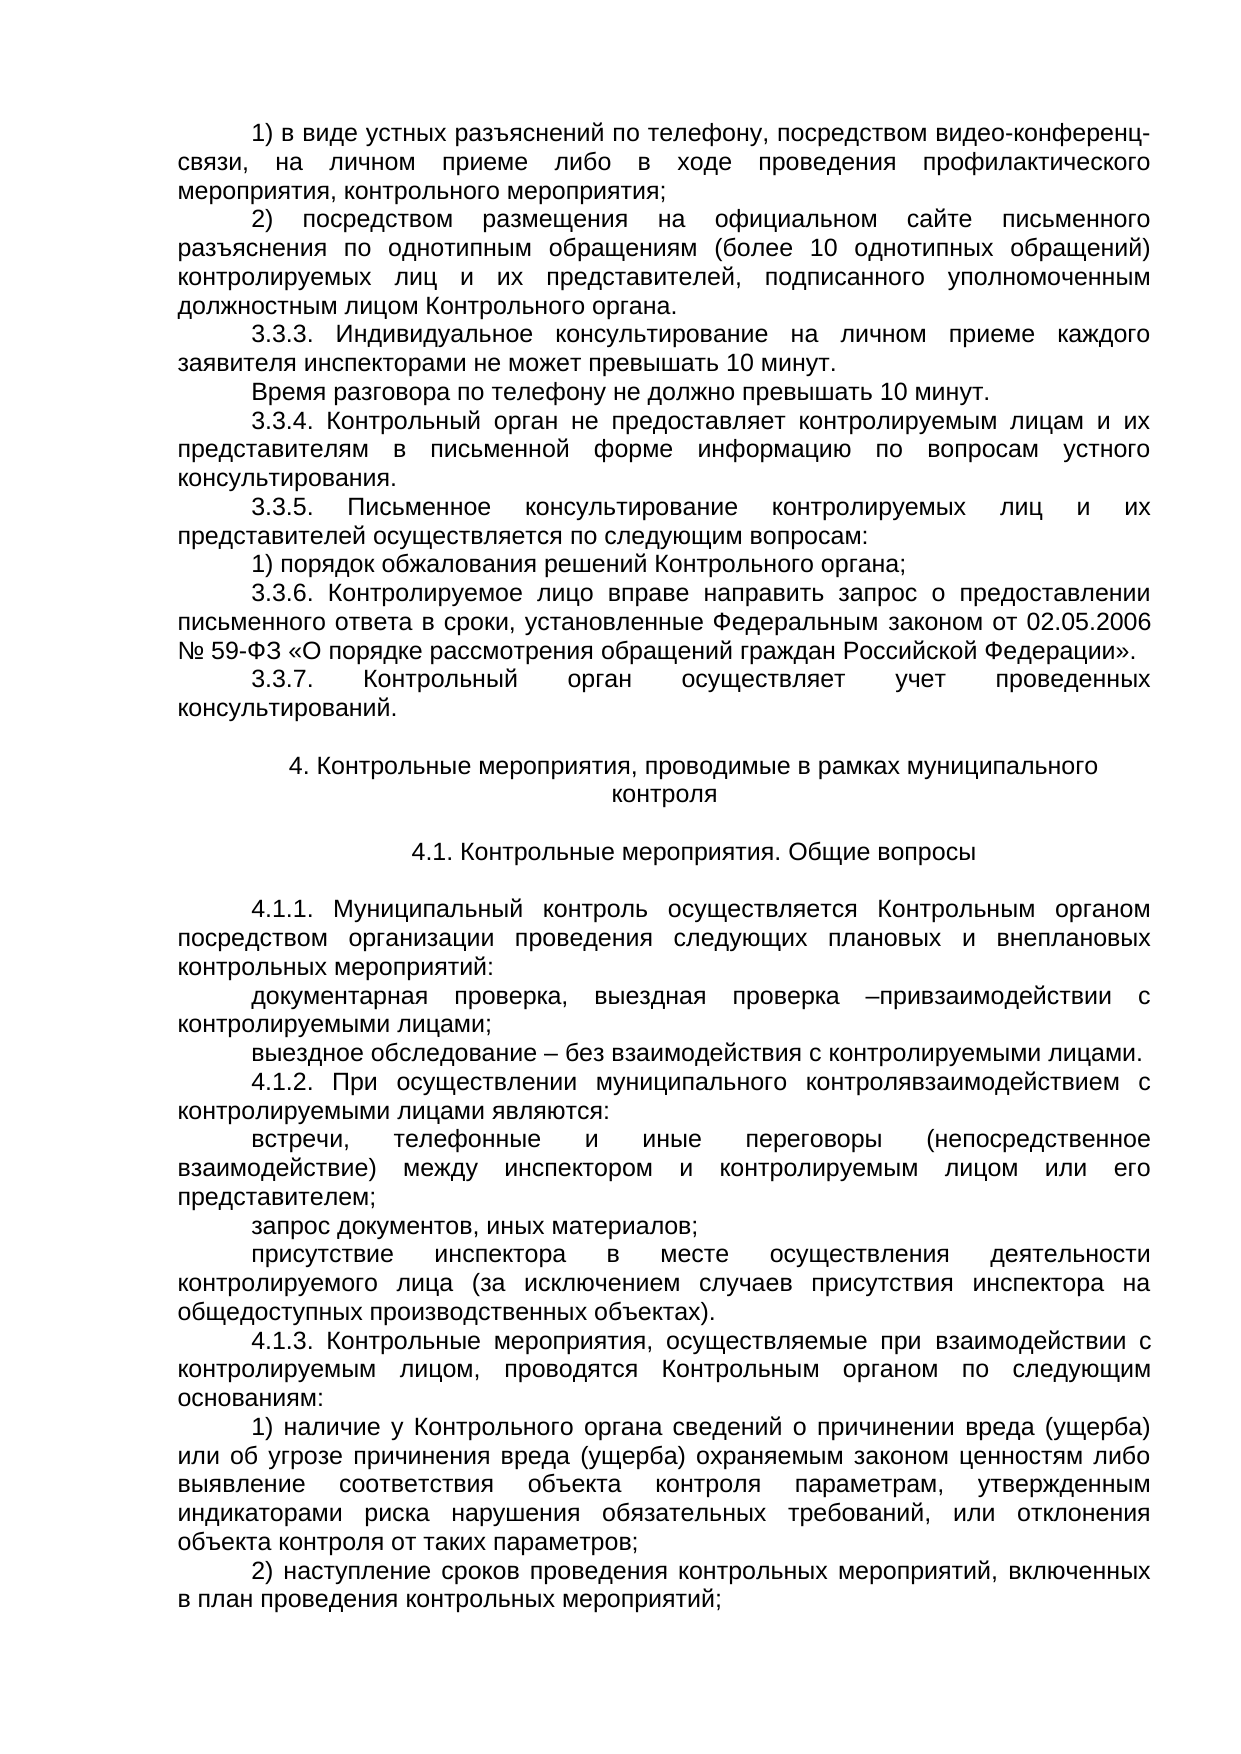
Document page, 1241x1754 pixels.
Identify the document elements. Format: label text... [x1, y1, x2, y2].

text 1) в виде устных разъяснений по телефону, посредством видео-конференц-связи, на личном приеме либо в ходе проведения профилактического мероприятия, контрольного мероприятия; [177, 118, 1152, 204]
text 3.3.5. Письменное консультирование контролируемых лиц и их представителей осуществляется по следующим вопросам: [177, 492, 1152, 549]
text 1) порядок обжалования решений Контрольного органа; [177, 549, 1152, 578]
text документарная проверка, выездная проверка –привзаимодействии с контролируемыми лицами; [177, 981, 1152, 1038]
list встречи, телефонные и иные переговоры (непосредственное взаимодействие) между инспектором и контролируемым лицом или его представителем; [177, 1124, 1152, 1211]
list запрос документов, иных материалов; [177, 1211, 1152, 1239]
text 4.1.3. Контрольные мероприятия, осуществляемые при взаимодействии с контролируемым лицом, проводятся Контрольным органом по следующим основаниям: [177, 1326, 1152, 1412]
text 3.3.7. Контрольный орган осуществляет учет проведенных консультирований. [177, 664, 1152, 722]
list 4.1.2. При осуществлении муниципального контролявзаимодействием с контролируемыми лицами являются: [177, 1067, 1152, 1124]
text 4.1. Контрольные мероприятия. Общие вопросы [177, 837, 1152, 866]
text 1) наличие у Контрольного органа сведений о причинении вреда (ущерба) или об угрозе причинения вреда (ущерба) охраняемым законом ценностям либо выявление соответствия объекта контроля параметрам, утвержденным индикаторами риска нарушения обязательных требований, или отклонения объекта контроля от таких параметров; [177, 1412, 1152, 1556]
text 3.3.6. Контролируемое лицо вправе направить запрос о предоставлении письменного ответа в сроки, установленные Федеральным законом от 02.05.2006 № 59-ФЗ «О порядке рассмотрения обращений граждан Российской Федерации». [177, 578, 1152, 664]
text 2) посредством размещения на официальном сайте письменного разъяснения по однотипным обращениям (более 10 однотипных обращений) контролируемых лиц и их представителей, подписанного уполномоченным должностным лицом Контрольного органа. [177, 204, 1152, 319]
text выездное обследование – без взаимодействия с контролируемыми лицами. [177, 1038, 1152, 1067]
text 2) наступление сроков проведения контрольных мероприятий, включенных в план проведения контрольных мероприятий; [177, 1556, 1152, 1613]
list присутствие инспектора в месте осуществления деятельности контролируемого лица (за исключением случаев присутствия инспектора на общедоступных производственных объектах). [177, 1239, 1152, 1326]
text Время разговора по телефону не должно превышать 10 минут. [177, 377, 1152, 406]
text 3.3.4. Контрольный орган не предоставляет контролируемым лицам и их представителям в письменной форме информацию по вопросам устного консультирования. [177, 406, 1152, 492]
list 4.1.1. Муниципальный контроль осуществляется Контрольным органом посредством организации проведения следующих плановых и внеплановых контрольных мероприятий: [177, 894, 1152, 981]
list 4. Контрольные мероприятия, проводимые в рамках муниципального контроля [177, 751, 1152, 808]
text 3.3.3. Индивидуальное консультирование на личном приеме каждого заявителя инспекторами не может превышать 10 минут. [177, 319, 1152, 377]
